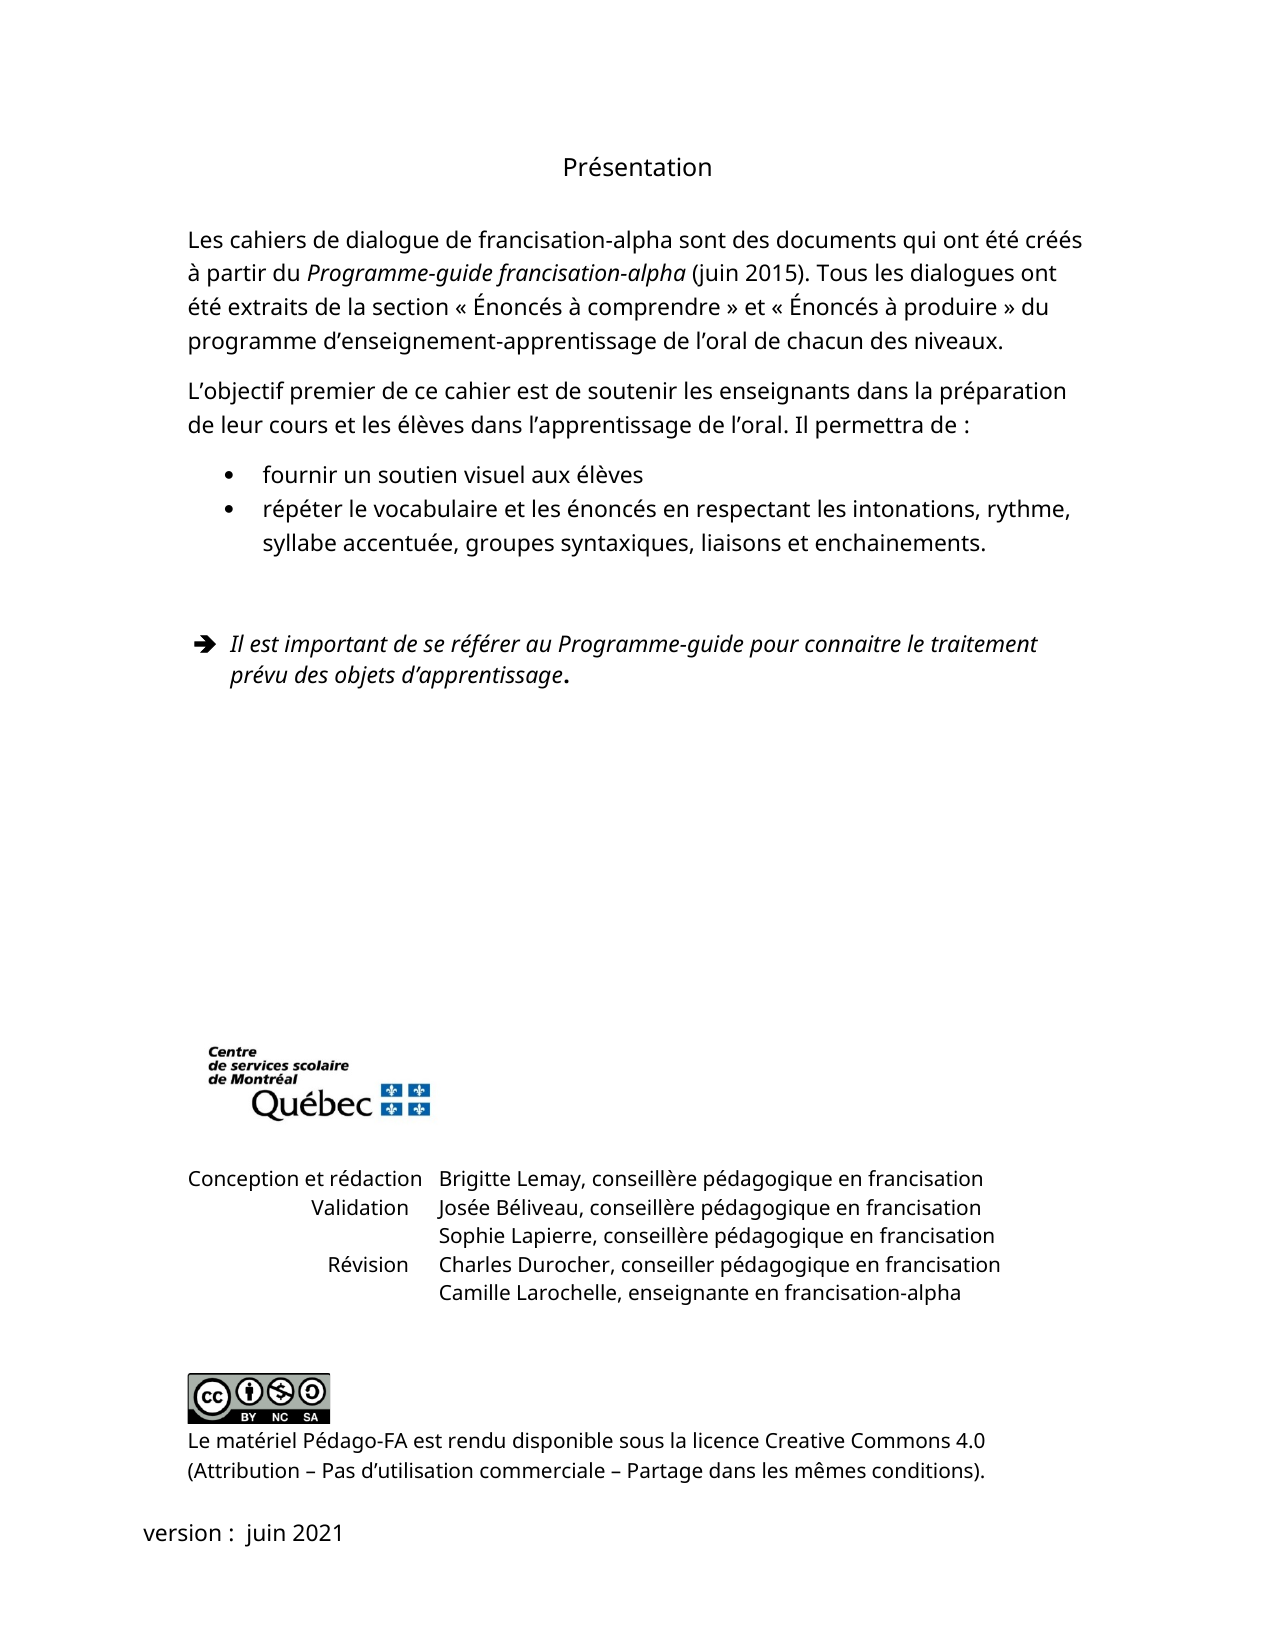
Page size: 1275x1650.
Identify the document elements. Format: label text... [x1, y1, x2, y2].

text L’objectif premier de ce cahier est de soutenir les enseignants dans la préparation de leur cours et les élèves dans l’apprentissage de l’oral. Il permettra de : [187, 375, 1087, 440]
list répéter le vocabulaire et les énoncés en respectant les intonations, rythme, syllabe accentuée, groupes syntaxiques, liaisons et enchainements. [225, 493, 1087, 558]
picture [187, 1026, 451, 1136]
picture [187, 1373, 331, 1424]
text Validation Josée Béliveau, conseillère pédagogique en francisation [187, 1193, 1087, 1221]
text Sophie Lapierre, conseillère pédagogique en francisation [187, 1221, 1087, 1250]
text Conception et rédaction Brigitte Lemay, conseillère pédagogique en francisation [187, 1164, 1087, 1193]
text Les cahiers de dialogue de francisation-alpha sont des documents qui ont été créés à partir du Programme-guide francisation-alpha (juin 2015). Tous les dialogues ont été extraits de la section « Énoncés à comprendre » et « Énoncés à produire » du programme d’enseignement-apprentissage de l’oral de chacun des niveaux. [187, 223, 1087, 356]
text Présentation [187, 150, 1087, 184]
text Camille Larochelle, enseignante en francisation-alpha [187, 1278, 1087, 1307]
text Le matériel Pédago-FA est rendu disponible sous la licence Creative Commons 4.0 (Attribution – Pas d’utilisation commerciale – Partage dans les mêmes conditions). [187, 1426, 1087, 1485]
list Il est important de se référer au Programme-guide pour connaitre le traitement prévu des objets d’apprentissage. [193, 628, 1087, 690]
text Révision Charles Durocher, conseiller pédagogique en francisation [187, 1250, 1087, 1278]
list fournir un soutien visuel aux élèves [225, 459, 1087, 491]
